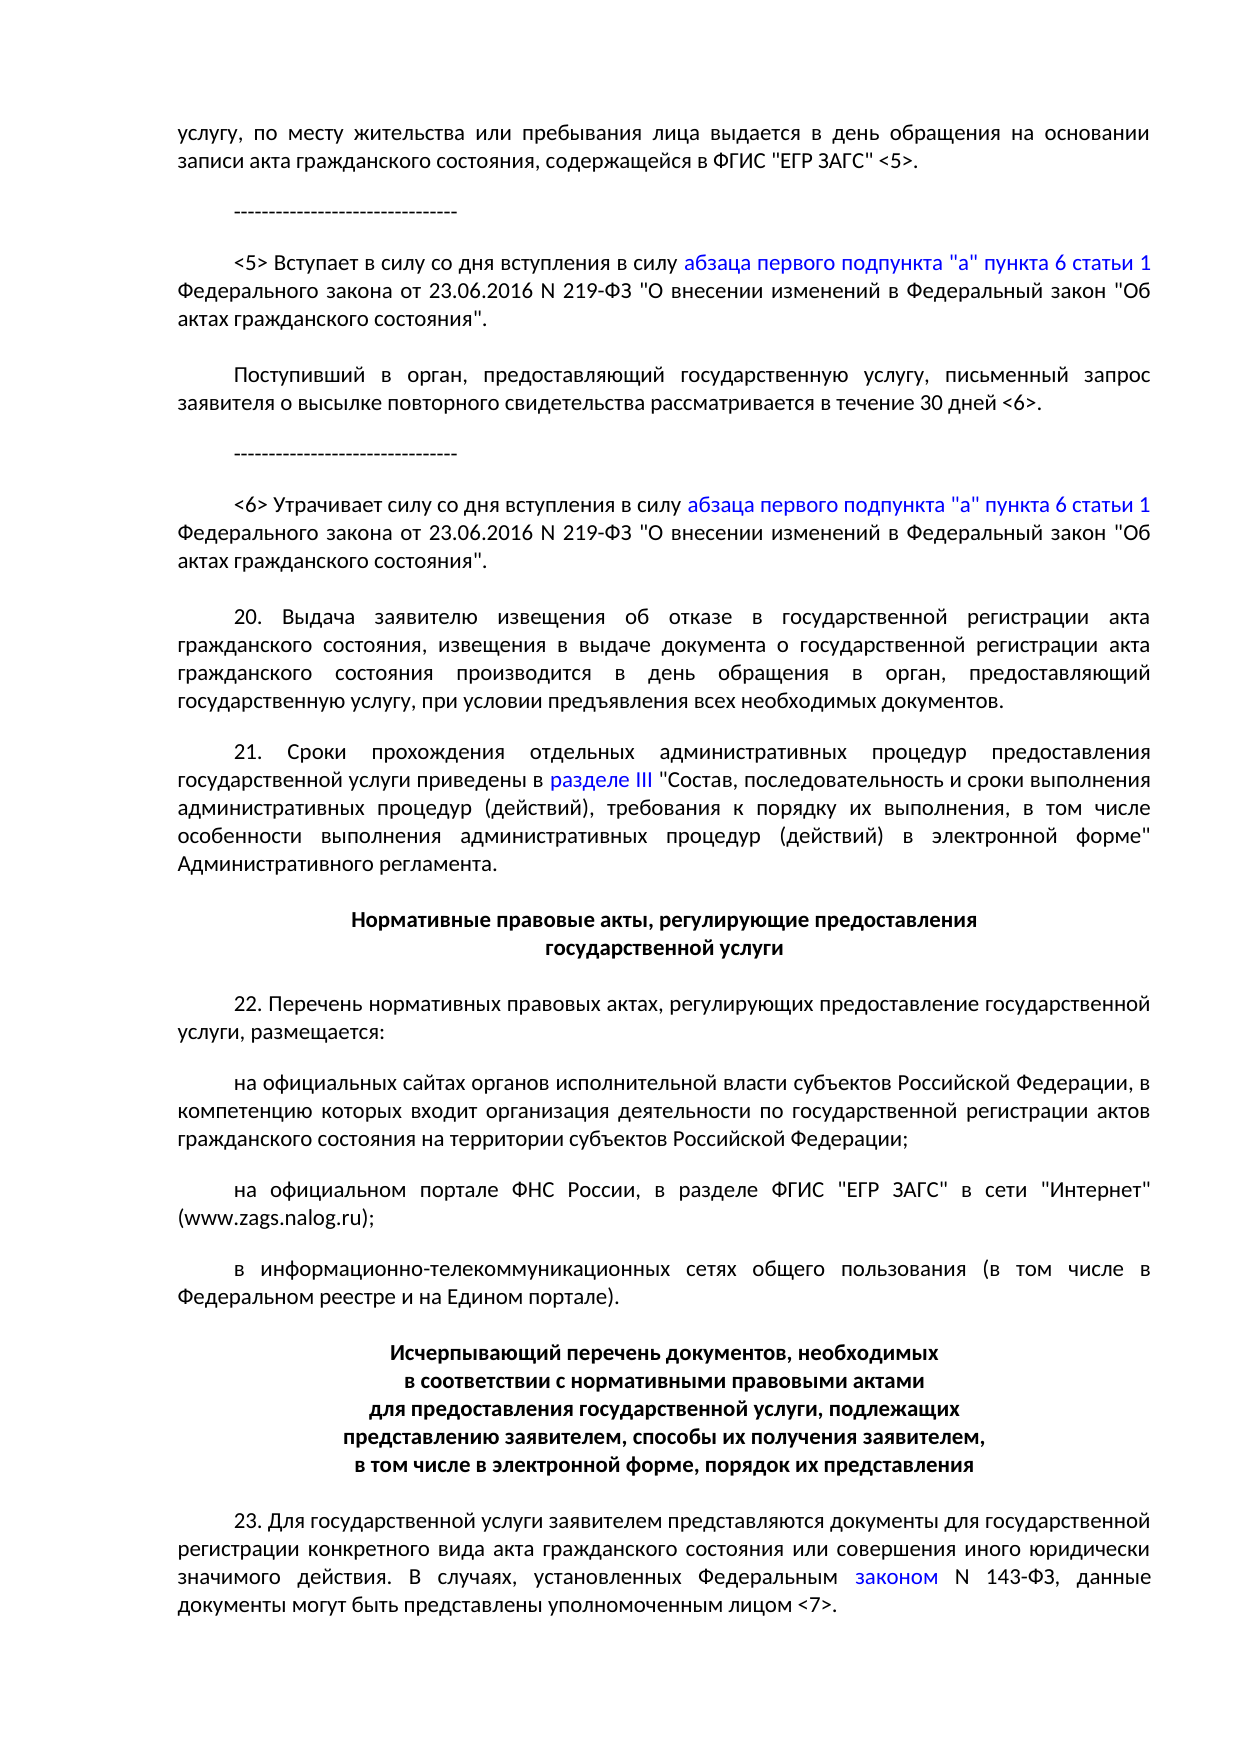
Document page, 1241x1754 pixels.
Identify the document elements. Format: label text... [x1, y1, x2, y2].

title представлению заявителем, способы их получения заявителем, [177, 1422, 1152, 1450]
text 22. Перечень нормативных правовых актах, регулирующих предоставление государственной услуги, размещается: [177, 989, 1152, 1045]
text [177, 118, 1152, 174]
text Поступивший в орган, предоставляющий государственную услугу, письменный запрос заявителя о высылке повторного свидетельства рассматривается в течение 30 дней <6>. [177, 360, 1152, 416]
text на официальных сайтах органов исполнительной власти субъектов Российской Федерации, в компетенцию которых входит организация деятельности по государственной регистрации актов гражданского состояния на территории субъектов Российской Федерации; [177, 1068, 1152, 1152]
text 21. Сроки прохождения отдельных административных процедур предоставления государственной услуги приведены в разделе III "Состав, последовательность и сроки выполнения административных процедур (действий), требования к порядку их выполнения, в том числе особенности выполнения административных процедур (действий) в электронной форме" Административного регламента. [177, 737, 1152, 877]
text -------------------------------- [177, 197, 1152, 225]
text в информационно-телекоммуникационных сетях общего пользования (в том числе в Федеральном реестре и на Едином портале). [177, 1254, 1152, 1310]
text -------------------------------- [177, 439, 1152, 467]
title Исчерпывающий перечень документов, необходимых [177, 1338, 1152, 1366]
title в соответствии с нормативными правовыми актами [177, 1366, 1152, 1394]
text 23. Для государственной услуги заявителем представляются документы для государственной регистрации конкретного вида акта гражданского состояния или совершения иного юридически значимого действия. В случаях, установленных Федеральным законом N 143-ФЗ, данные документы могут быть представлены уполномоченным лицом <7>. [177, 1506, 1152, 1618]
title для предоставления государственной услуги, подлежащих [177, 1394, 1152, 1422]
title в том числе в электронной форме, порядок их представления [177, 1450, 1152, 1478]
text <5> Вступает в силу со дня вступления в силу абзаца первого подпункта "а" пункта 6 статьи 1 Федерального закона от 23.06.2016 N 219-ФЗ "О внесении изменений в Федеральный закон "Об актах гражданского состояния". [177, 248, 1152, 332]
title государственной услуги [177, 933, 1152, 961]
text на официальном портале ФНС России, в разделе ФГИС "ЕГР ЗАГС" в сети "Интернет" (www.zags.nalog.ru); [177, 1175, 1152, 1231]
text <6> Утрачивает силу со дня вступления в силу абзаца первого подпункта "а" пункта 6 статьи 1 Федерального закона от 23.06.2016 N 219-ФЗ "О внесении изменений в Федеральный закон "Об актах гражданского состояния". [177, 490, 1152, 574]
text 20. Выдача заявителю извещения об отказе в государственной регистрации акта гражданского состояния, извещения в выдаче документа о государственной регистрации акта гражданского состояния производится в день обращения в орган, предоставляющий государственную услугу, при условии предъявления всех необходимых документов. [177, 602, 1152, 714]
title Нормативные правовые акты, регулирующие предоставления [177, 905, 1152, 933]
